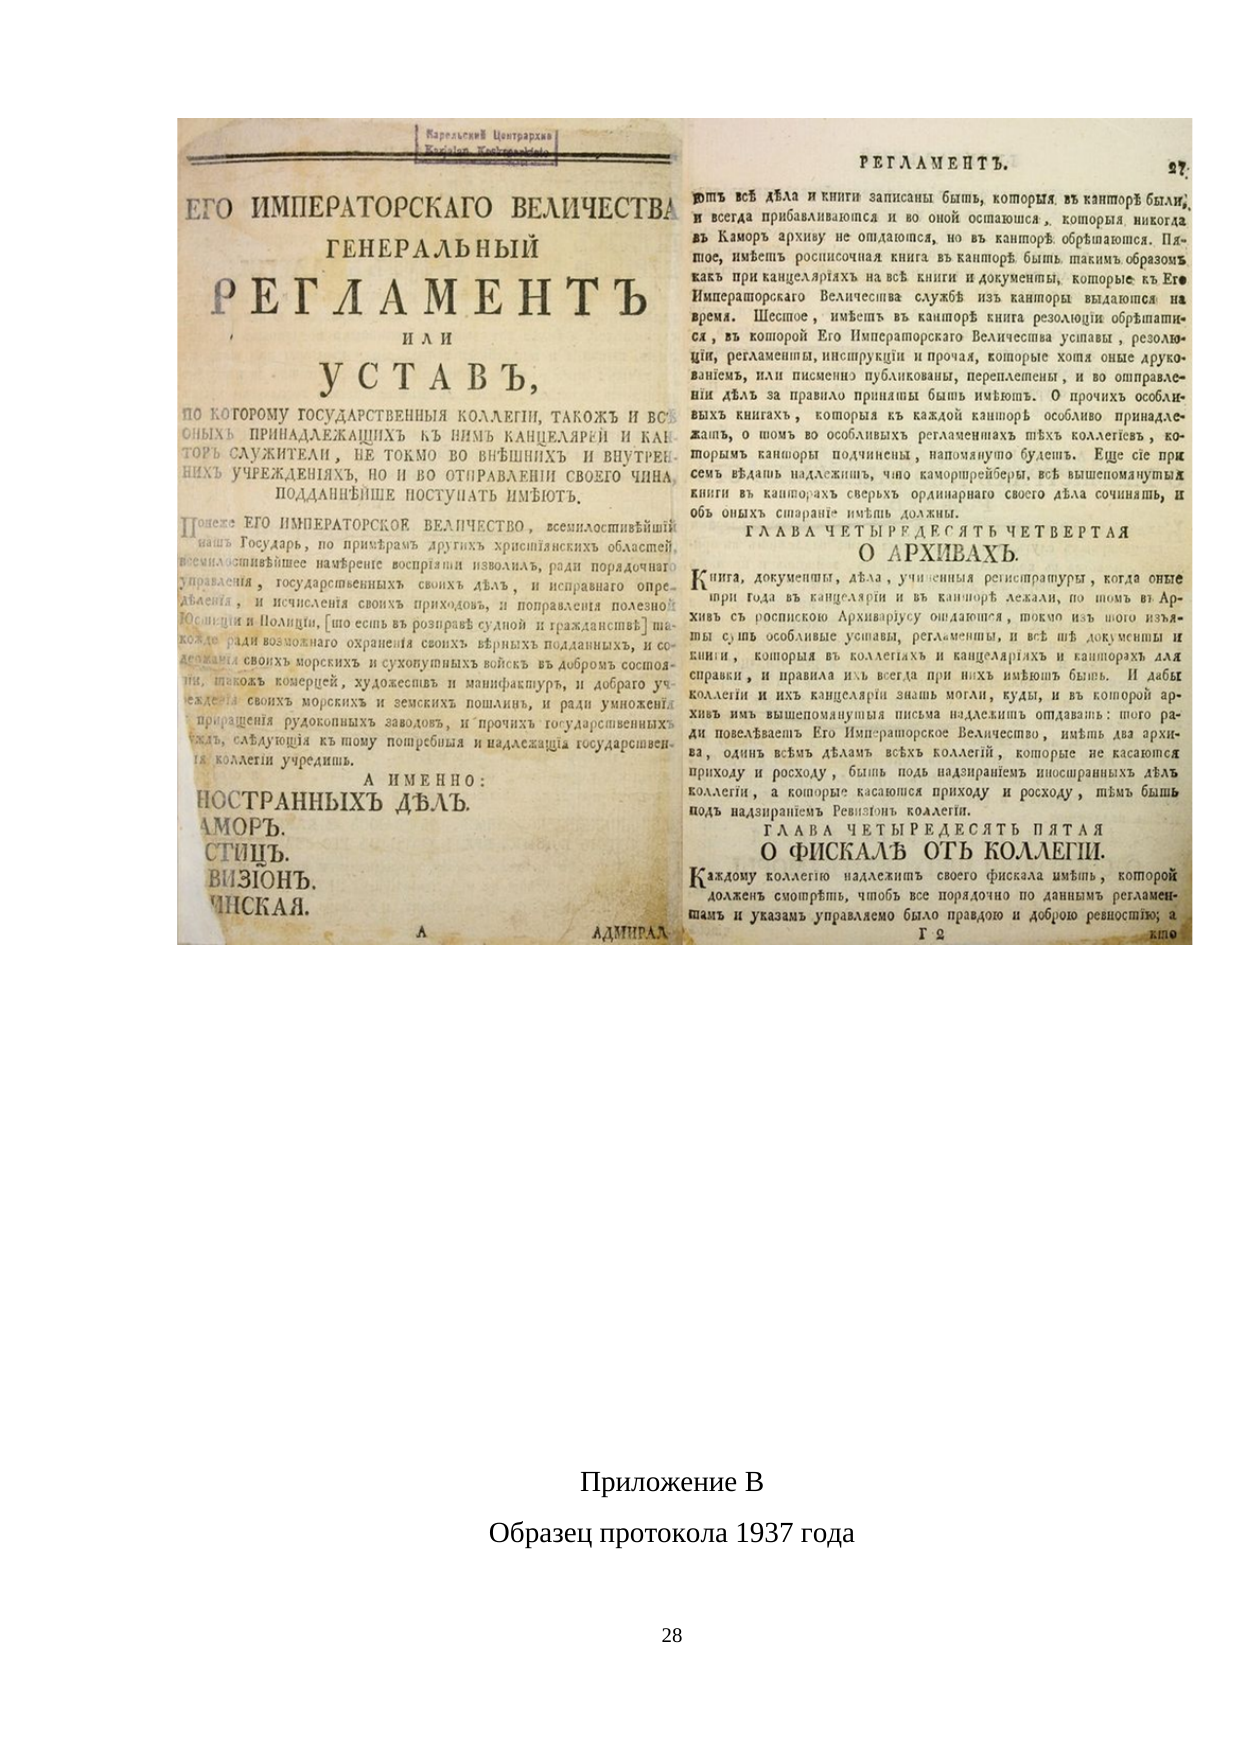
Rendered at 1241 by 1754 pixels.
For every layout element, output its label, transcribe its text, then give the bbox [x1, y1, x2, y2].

picture [177, 118, 1193, 945]
text Приложение В [177, 1464, 1167, 1498]
text Образец протокола 1937 года [177, 1515, 1167, 1548]
